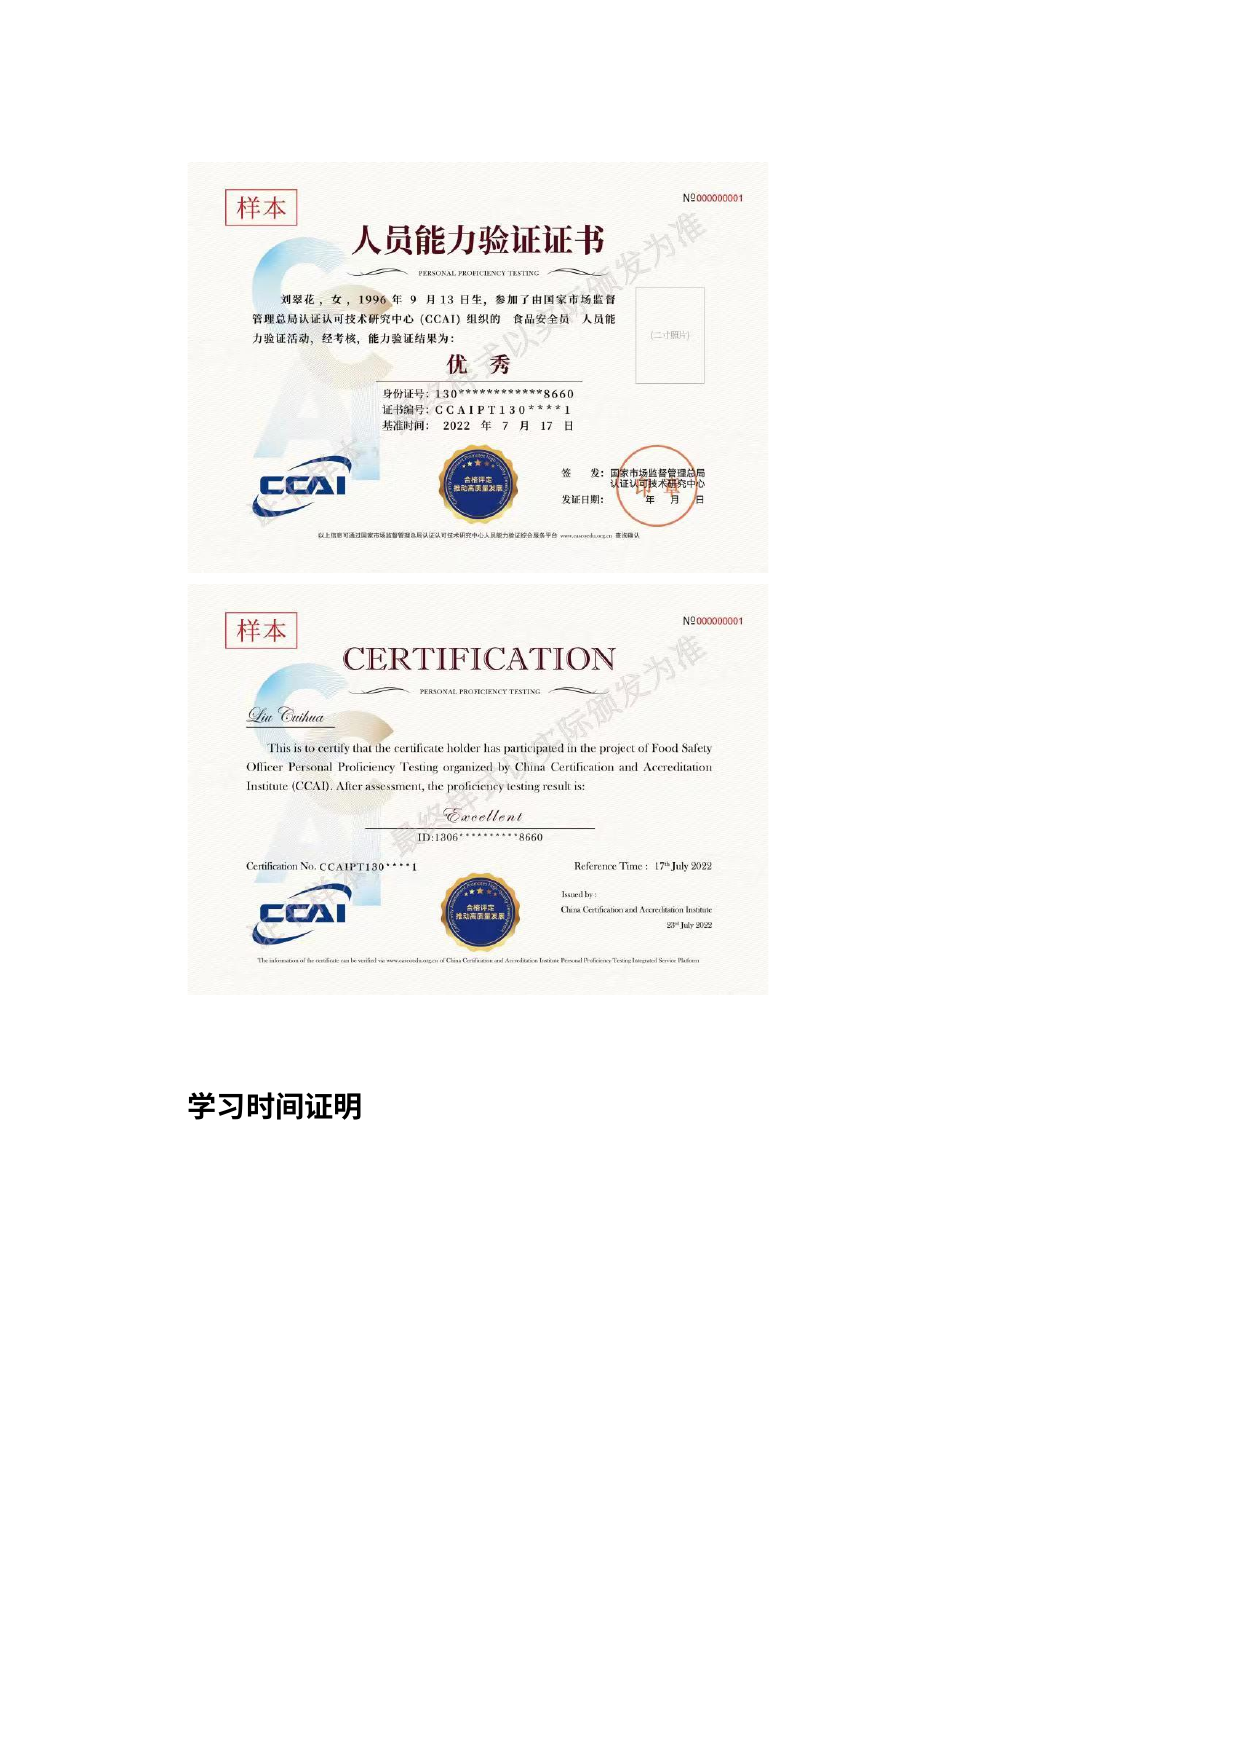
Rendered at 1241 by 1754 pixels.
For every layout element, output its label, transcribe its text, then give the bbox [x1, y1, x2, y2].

picture [187, 162, 769, 573]
picture [187, 584, 769, 995]
text 学习时间证明 [187, 1072, 1053, 1137]
